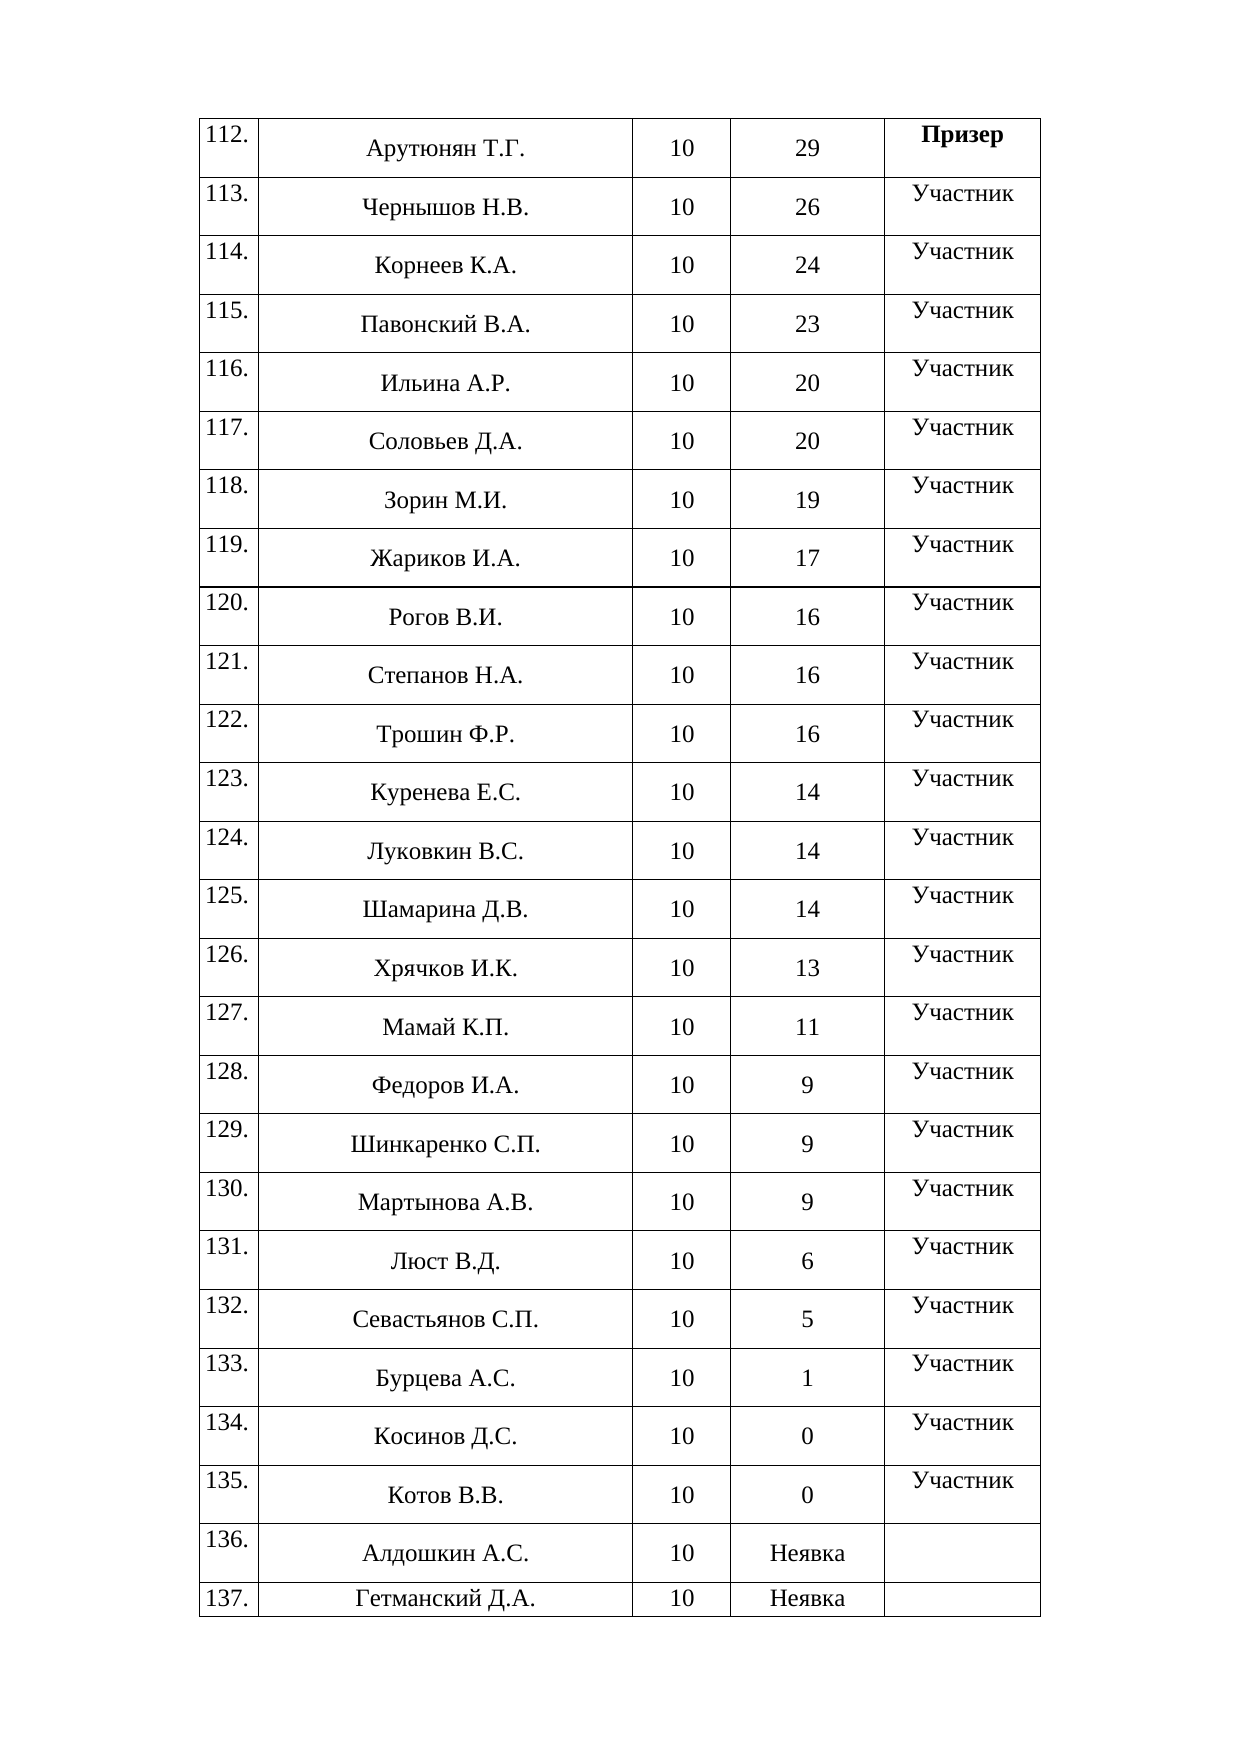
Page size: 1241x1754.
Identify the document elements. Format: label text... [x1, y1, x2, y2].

table_cell 10 [633, 822, 730, 879]
table_cell [200, 646, 258, 703]
table_cell 1 [731, 1349, 884, 1406]
table_cell 0 [731, 1407, 884, 1464]
table_cell 10 [633, 588, 730, 645]
table_cell Федоров И.А. [259, 1056, 632, 1113]
table_cell 10 [633, 997, 730, 1055]
table_cell 23 [731, 295, 884, 352]
table_cell 0 [731, 1466, 884, 1523]
table_cell [200, 236, 258, 294]
table_cell 10 [633, 1407, 730, 1464]
table_cell [200, 295, 258, 352]
table_cell [200, 939, 258, 996]
table_cell Участник [885, 705, 1040, 762]
table_cell Чернышов Н.В. [259, 178, 632, 235]
table_cell Участник [885, 1114, 1040, 1172]
table_cell [200, 588, 258, 645]
table_cell Участник [885, 529, 1040, 586]
table_cell 10 [633, 1056, 730, 1113]
table_cell 9 [731, 1173, 884, 1230]
table_cell 10 [633, 1349, 730, 1406]
table_cell Участник [885, 1056, 1040, 1113]
table_cell 11 [731, 997, 884, 1055]
table_cell 10 [633, 236, 730, 294]
table_cell 10 [633, 119, 730, 177]
table_cell 10 [633, 470, 730, 528]
table_cell Участник [885, 295, 1040, 352]
table_cell 10 [633, 1466, 730, 1523]
table_cell 10 [633, 763, 730, 821]
table_cell 26 [731, 178, 884, 235]
table_cell [200, 822, 258, 879]
table_cell [885, 1583, 1040, 1616]
table_cell Мартынова А.В. [259, 1173, 632, 1230]
table_cell 13 [731, 939, 884, 996]
table_cell Арутюнян Т.Г. [259, 119, 632, 177]
table_cell Алдошкин А.С. [259, 1524, 632, 1582]
table_cell 9 [731, 1056, 884, 1113]
table_cell [200, 1583, 258, 1616]
table_cell Неявка [731, 1583, 884, 1616]
table_cell Участник [885, 1290, 1040, 1347]
table_cell [200, 1173, 258, 1230]
table_cell Призер [885, 119, 1040, 177]
table_cell 10 [633, 880, 730, 938]
table_cell [200, 1231, 258, 1289]
table_cell [200, 470, 258, 528]
table_cell Рогов В.И. [259, 588, 632, 645]
table_cell 9 [731, 1114, 884, 1172]
table_cell Участник [885, 412, 1040, 469]
table_cell Неявка [731, 1524, 884, 1582]
table_cell [200, 1407, 258, 1464]
table_cell Участник [885, 646, 1040, 703]
table_cell 10 [633, 1290, 730, 1347]
table_cell 10 [633, 1231, 730, 1289]
table_cell Участник [885, 353, 1040, 411]
table_cell Бурцева А.С. [259, 1349, 632, 1406]
table_cell Участник [885, 236, 1040, 294]
table_cell Участник [885, 997, 1040, 1055]
table_cell [200, 1466, 258, 1523]
table_cell Участник [885, 1173, 1040, 1230]
table_cell Луковкин В.С. [259, 822, 632, 879]
table_cell [200, 1349, 258, 1406]
table_cell 17 [731, 529, 884, 586]
table_cell Участник [885, 1349, 1040, 1406]
table_cell Соловьев Д.А. [259, 412, 632, 469]
table_cell Ильина А.Р. [259, 353, 632, 411]
table_cell Участник [885, 939, 1040, 996]
table_cell 20 [731, 412, 884, 469]
table_cell 6 [731, 1231, 884, 1289]
table_cell Севастьянов С.П. [259, 1290, 632, 1347]
table_cell [200, 1524, 258, 1582]
table_cell Мамай К.П. [259, 997, 632, 1055]
table_cell Косинов Д.С. [259, 1407, 632, 1464]
table_cell Участник [885, 470, 1040, 528]
table_cell Зорин М.И. [259, 470, 632, 528]
table_cell [200, 880, 258, 938]
table_cell [200, 1056, 258, 1113]
table_cell Участник [885, 1407, 1040, 1464]
table_cell 14 [731, 880, 884, 938]
table_cell Шинкаренко С.П. [259, 1114, 632, 1172]
table_cell 10 [633, 529, 730, 586]
table_cell Куренева Е.С. [259, 763, 632, 821]
table_cell Степанов Н.А. [259, 646, 632, 703]
table_cell Участник [885, 880, 1040, 938]
table_cell 10 [633, 295, 730, 352]
table_cell 16 [731, 705, 884, 762]
table_cell Котов В.В. [259, 1466, 632, 1523]
table_cell 10 [633, 353, 730, 411]
table_cell [200, 1114, 258, 1172]
table_cell [200, 1290, 258, 1347]
table_cell 29 [731, 119, 884, 177]
table_cell [200, 353, 258, 411]
table_cell 10 [633, 1173, 730, 1230]
table_cell [885, 1524, 1040, 1582]
table_cell Участник [885, 588, 1040, 645]
table_cell 19 [731, 470, 884, 528]
table_cell [200, 529, 258, 586]
table_cell Участник [885, 1466, 1040, 1523]
table_cell 5 [731, 1290, 884, 1347]
table_cell Люст В.Д. [259, 1231, 632, 1289]
table_cell [200, 178, 258, 235]
table_cell 10 [633, 178, 730, 235]
table_cell Корнеев К.А. [259, 236, 632, 294]
table_cell [200, 705, 258, 762]
table_cell Участник [885, 763, 1040, 821]
table_cell 10 [633, 412, 730, 469]
table_cell Участник [885, 178, 1040, 235]
table_cell 10 [633, 1583, 730, 1616]
table_cell 10 [633, 1114, 730, 1172]
table_cell 14 [731, 763, 884, 821]
table_cell Жариков И.А. [259, 529, 632, 586]
table_cell [200, 412, 258, 469]
table_cell Хрячков И.К. [259, 939, 632, 996]
table_cell Участник [885, 1231, 1040, 1289]
table_cell Шамарина Д.В. [259, 880, 632, 938]
table_cell 10 [633, 1524, 730, 1582]
table_cell 20 [731, 353, 884, 411]
table_cell 10 [633, 705, 730, 762]
table_cell Павонский В.А. [259, 295, 632, 352]
table_cell [200, 763, 258, 821]
table_cell Гетманский Д.А. [259, 1583, 632, 1616]
table_cell Участник [885, 822, 1040, 879]
table_cell 16 [731, 588, 884, 645]
table_cell 10 [633, 646, 730, 703]
table_cell Трошин Ф.Р. [259, 705, 632, 762]
table_cell 16 [731, 646, 884, 703]
table_cell 24 [731, 236, 884, 294]
table_cell 14 [731, 822, 884, 879]
table_cell 10 [633, 939, 730, 996]
table_cell [200, 997, 258, 1055]
table_cell [200, 119, 258, 177]
